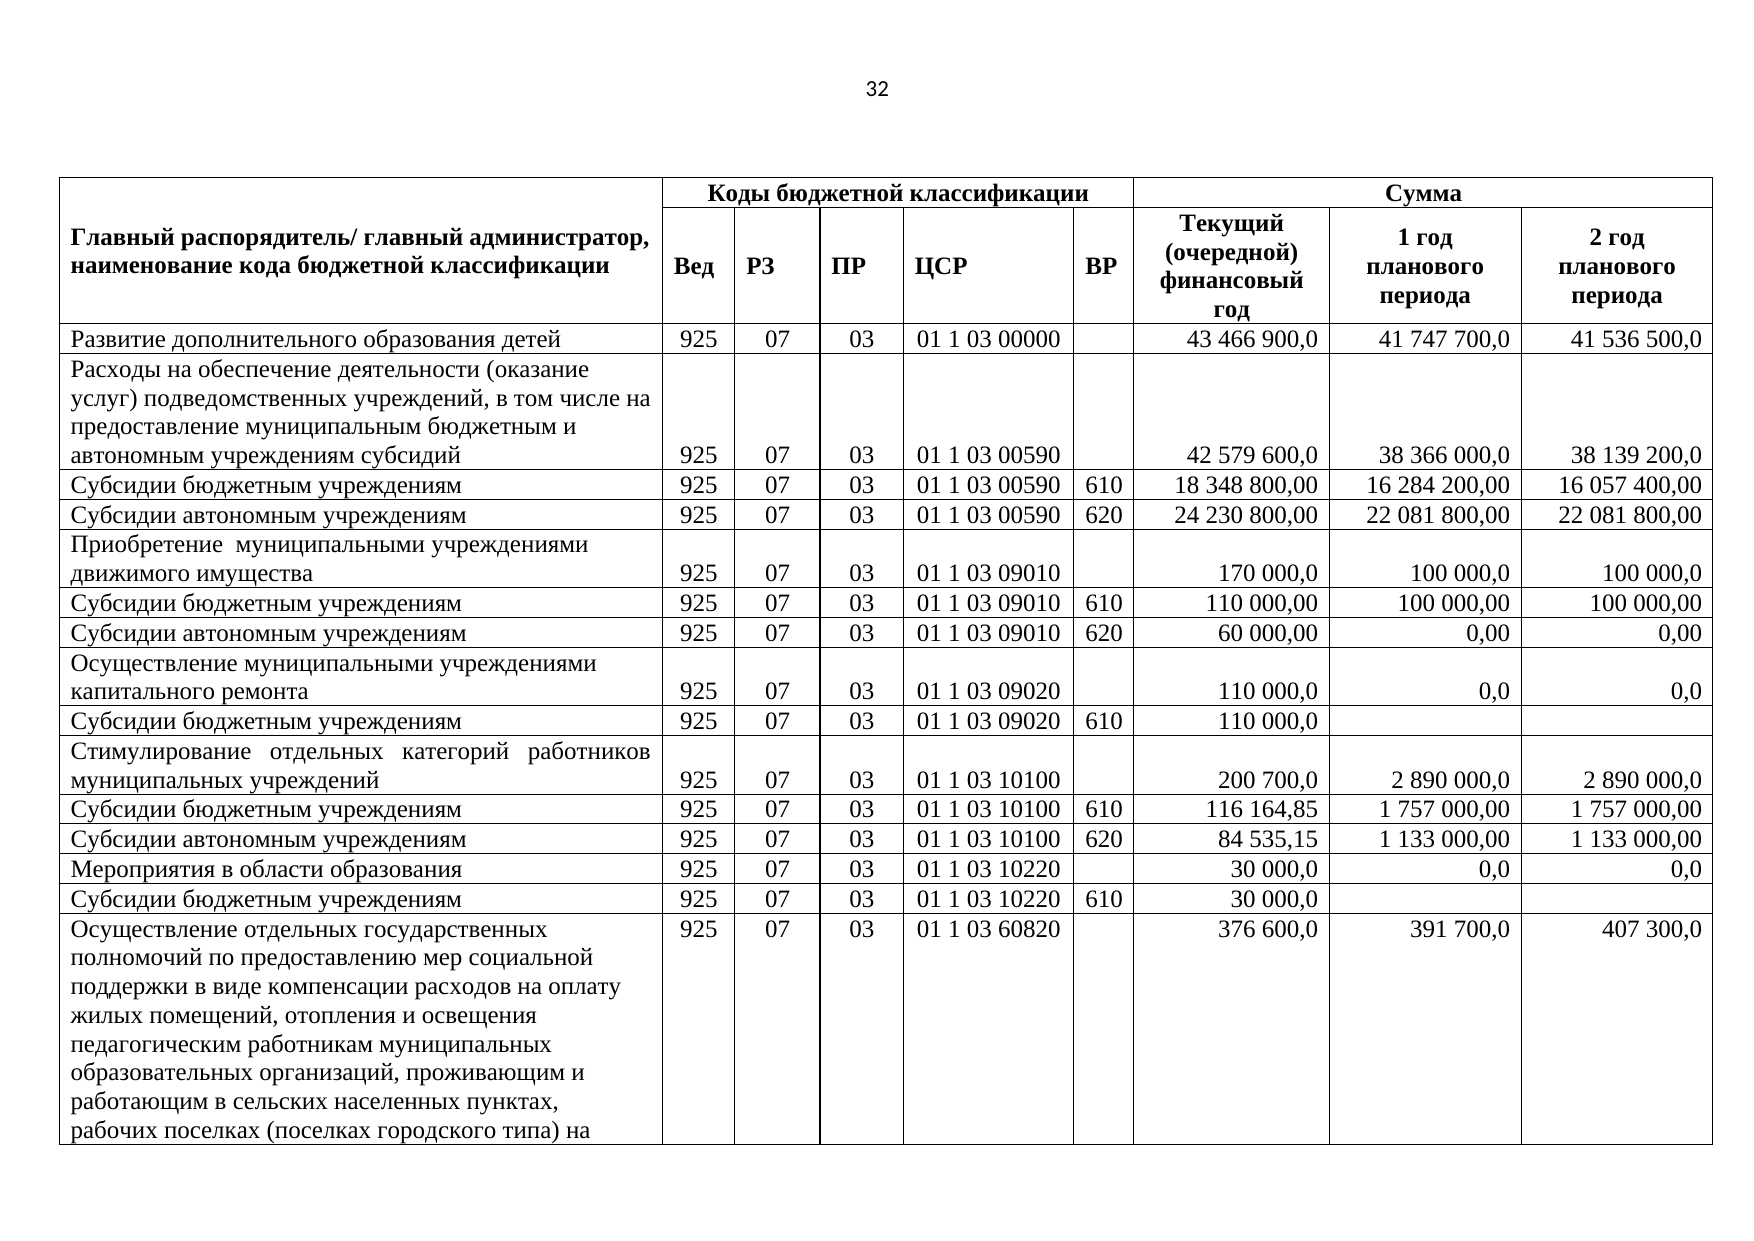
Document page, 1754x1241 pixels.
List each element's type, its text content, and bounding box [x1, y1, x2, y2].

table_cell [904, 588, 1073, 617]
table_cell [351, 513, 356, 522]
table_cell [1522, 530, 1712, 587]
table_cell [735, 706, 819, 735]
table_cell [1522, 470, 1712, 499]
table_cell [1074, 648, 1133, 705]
table_header Сумма [1134, 178, 1712, 207]
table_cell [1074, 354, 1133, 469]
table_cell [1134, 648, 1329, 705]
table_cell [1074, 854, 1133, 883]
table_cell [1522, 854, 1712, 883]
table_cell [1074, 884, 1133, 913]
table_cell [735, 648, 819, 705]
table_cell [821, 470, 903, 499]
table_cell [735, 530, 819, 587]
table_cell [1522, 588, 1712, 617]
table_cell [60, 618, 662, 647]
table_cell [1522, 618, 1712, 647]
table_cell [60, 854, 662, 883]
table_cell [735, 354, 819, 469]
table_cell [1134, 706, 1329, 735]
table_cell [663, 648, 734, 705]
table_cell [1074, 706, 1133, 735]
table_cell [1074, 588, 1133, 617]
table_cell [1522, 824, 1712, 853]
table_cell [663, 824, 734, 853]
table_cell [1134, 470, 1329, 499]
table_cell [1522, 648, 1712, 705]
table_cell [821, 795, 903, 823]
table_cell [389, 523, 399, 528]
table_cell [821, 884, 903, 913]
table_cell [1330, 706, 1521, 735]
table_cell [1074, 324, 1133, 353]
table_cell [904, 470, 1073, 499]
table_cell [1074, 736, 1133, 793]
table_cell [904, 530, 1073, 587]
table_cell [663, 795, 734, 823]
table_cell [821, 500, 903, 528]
table_cell Текущий (очередной) финансовый год [1134, 208, 1329, 323]
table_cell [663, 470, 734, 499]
table_cell Вед [663, 208, 734, 323]
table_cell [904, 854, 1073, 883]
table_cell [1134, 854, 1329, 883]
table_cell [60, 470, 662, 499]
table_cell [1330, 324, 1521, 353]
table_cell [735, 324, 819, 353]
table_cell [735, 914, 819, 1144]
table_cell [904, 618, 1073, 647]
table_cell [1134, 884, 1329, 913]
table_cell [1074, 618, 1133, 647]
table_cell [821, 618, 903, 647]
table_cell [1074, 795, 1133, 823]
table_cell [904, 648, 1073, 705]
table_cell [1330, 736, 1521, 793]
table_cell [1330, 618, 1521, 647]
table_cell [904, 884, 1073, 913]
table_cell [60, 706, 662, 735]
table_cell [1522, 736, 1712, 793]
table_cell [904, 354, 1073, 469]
table_cell 2 год планового периода [1522, 208, 1712, 323]
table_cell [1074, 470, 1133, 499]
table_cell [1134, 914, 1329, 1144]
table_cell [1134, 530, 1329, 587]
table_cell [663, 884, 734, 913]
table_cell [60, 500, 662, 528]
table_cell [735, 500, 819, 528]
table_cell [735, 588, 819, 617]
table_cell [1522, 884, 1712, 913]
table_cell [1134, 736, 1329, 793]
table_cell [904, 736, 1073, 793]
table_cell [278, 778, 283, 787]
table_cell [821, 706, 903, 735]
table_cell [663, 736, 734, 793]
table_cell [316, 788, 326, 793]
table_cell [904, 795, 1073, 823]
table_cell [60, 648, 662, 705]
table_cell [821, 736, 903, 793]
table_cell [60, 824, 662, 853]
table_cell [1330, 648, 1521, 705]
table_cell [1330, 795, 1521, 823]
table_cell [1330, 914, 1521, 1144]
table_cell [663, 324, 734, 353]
table_cell ЦСР [904, 208, 1073, 323]
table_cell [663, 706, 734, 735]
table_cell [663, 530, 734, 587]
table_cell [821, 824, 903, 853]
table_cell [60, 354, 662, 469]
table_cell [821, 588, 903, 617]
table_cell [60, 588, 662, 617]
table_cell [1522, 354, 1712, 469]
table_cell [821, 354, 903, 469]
table_cell ВР [1074, 208, 1133, 323]
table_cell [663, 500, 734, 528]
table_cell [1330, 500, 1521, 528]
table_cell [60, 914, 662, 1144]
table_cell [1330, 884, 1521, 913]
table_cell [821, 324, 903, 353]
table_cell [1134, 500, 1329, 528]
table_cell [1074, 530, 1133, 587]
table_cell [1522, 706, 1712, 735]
table_cell РЗ [735, 208, 819, 323]
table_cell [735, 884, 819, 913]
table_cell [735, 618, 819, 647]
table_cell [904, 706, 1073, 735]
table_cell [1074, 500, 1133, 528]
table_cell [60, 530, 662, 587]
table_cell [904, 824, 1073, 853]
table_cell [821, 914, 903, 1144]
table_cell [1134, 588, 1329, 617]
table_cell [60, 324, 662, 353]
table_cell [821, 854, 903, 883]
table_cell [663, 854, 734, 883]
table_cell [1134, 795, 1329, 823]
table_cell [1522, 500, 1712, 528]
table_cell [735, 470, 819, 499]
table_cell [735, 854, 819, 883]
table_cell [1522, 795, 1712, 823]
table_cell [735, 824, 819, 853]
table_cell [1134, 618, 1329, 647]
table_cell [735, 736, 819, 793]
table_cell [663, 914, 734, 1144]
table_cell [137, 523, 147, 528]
table_cell 1 год планового периода [1330, 208, 1521, 323]
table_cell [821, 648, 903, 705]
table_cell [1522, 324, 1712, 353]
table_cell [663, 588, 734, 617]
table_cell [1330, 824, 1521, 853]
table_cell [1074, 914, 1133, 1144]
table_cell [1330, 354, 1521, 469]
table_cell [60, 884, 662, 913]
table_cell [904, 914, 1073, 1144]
table_header Коды бюджетной классификации [663, 178, 1133, 207]
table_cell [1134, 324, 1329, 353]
table_header Главный распорядитель/ главный администратор, наименование кода бюджетной классификации [60, 178, 662, 323]
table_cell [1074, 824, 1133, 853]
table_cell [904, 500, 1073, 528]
table_cell ПР [821, 208, 903, 323]
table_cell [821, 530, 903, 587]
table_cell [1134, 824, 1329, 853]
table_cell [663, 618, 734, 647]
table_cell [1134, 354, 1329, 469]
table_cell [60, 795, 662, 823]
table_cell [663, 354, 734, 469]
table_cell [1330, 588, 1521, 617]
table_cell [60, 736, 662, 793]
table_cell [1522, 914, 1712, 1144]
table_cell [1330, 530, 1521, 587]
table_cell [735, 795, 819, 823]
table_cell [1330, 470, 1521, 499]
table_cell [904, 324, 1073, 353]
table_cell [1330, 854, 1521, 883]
